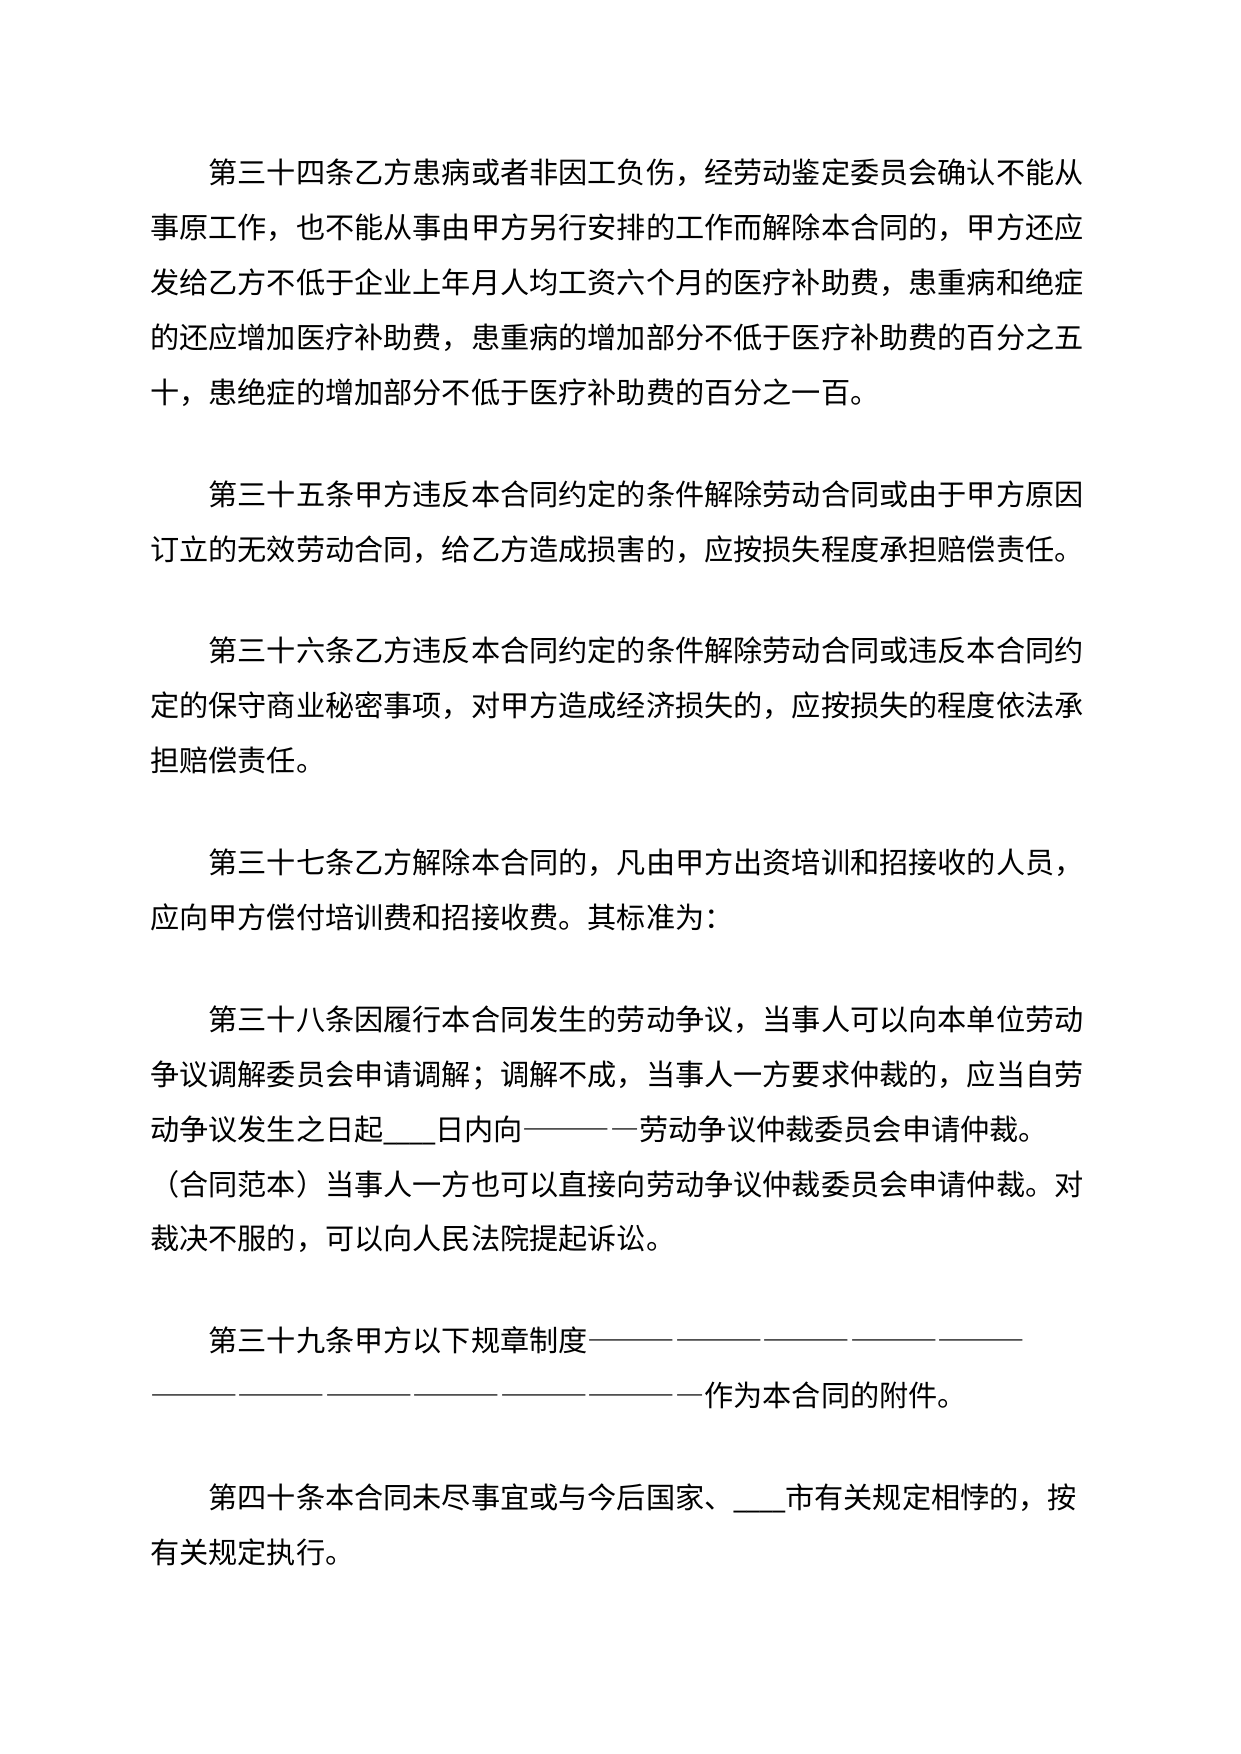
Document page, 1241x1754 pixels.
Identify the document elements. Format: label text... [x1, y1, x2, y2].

text 第三十六条乙方违反本合同约定的条件解除劳动合同或违反本合同约定的保守商业秘密事项，对甲方造成经济损失的，应按损失的程度依法承担赔偿责任。 [150, 628, 1090, 780]
text 第三十五条甲方违反本合同约定的条件解除劳动合同或由于甲方原因订立的无效劳动合同，给乙方造成损害的，应按损失程度承担赔偿责任。 [150, 471, 1090, 568]
text 第三十四条乙方患病或者非因工负伤，经劳动鉴定委员会确认不能从事原工作，也不能从事由甲方另行安排的工作而解除本合同的，甲方还应发给乙方不低于企业上年月人均工资六个月的医疗补助费，患重病和绝症的还应增加医疗补助费，患重病的增加部分不低于医疗补助费的百分之五十，患绝症的增加部分不低于医疗补助费的百分之一百。 [150, 150, 1090, 412]
text 第三十九条甲方以下规章制度——————————————————————————————————作为本合同的附件。 [150, 1318, 1090, 1415]
text 第四十条本合同未尽事宜或与今后国家、____市有关规定相悖的，按有关规定执行。 [150, 1474, 1090, 1572]
text 第三十七条乙方解除本合同的，凡由甲方出资培训和招接收的人员，应向甲方偿付培训费和招接收费。其标准为： [150, 839, 1090, 937]
text 第三十八条因履行本合同发生的劳动争议，当事人可以向本单位劳动争议调解委员会申请调解；调解不成，当事人一方要求仲裁的，应当自劳动争议发生之日起____日内向————劳动争议仲裁委员会申请仲裁。（合同范本）当事人一方也可以直接向劳动争议仲裁委员会申请仲裁。对裁决不服的，可以向人民法院提起诉讼。 [150, 996, 1090, 1258]
